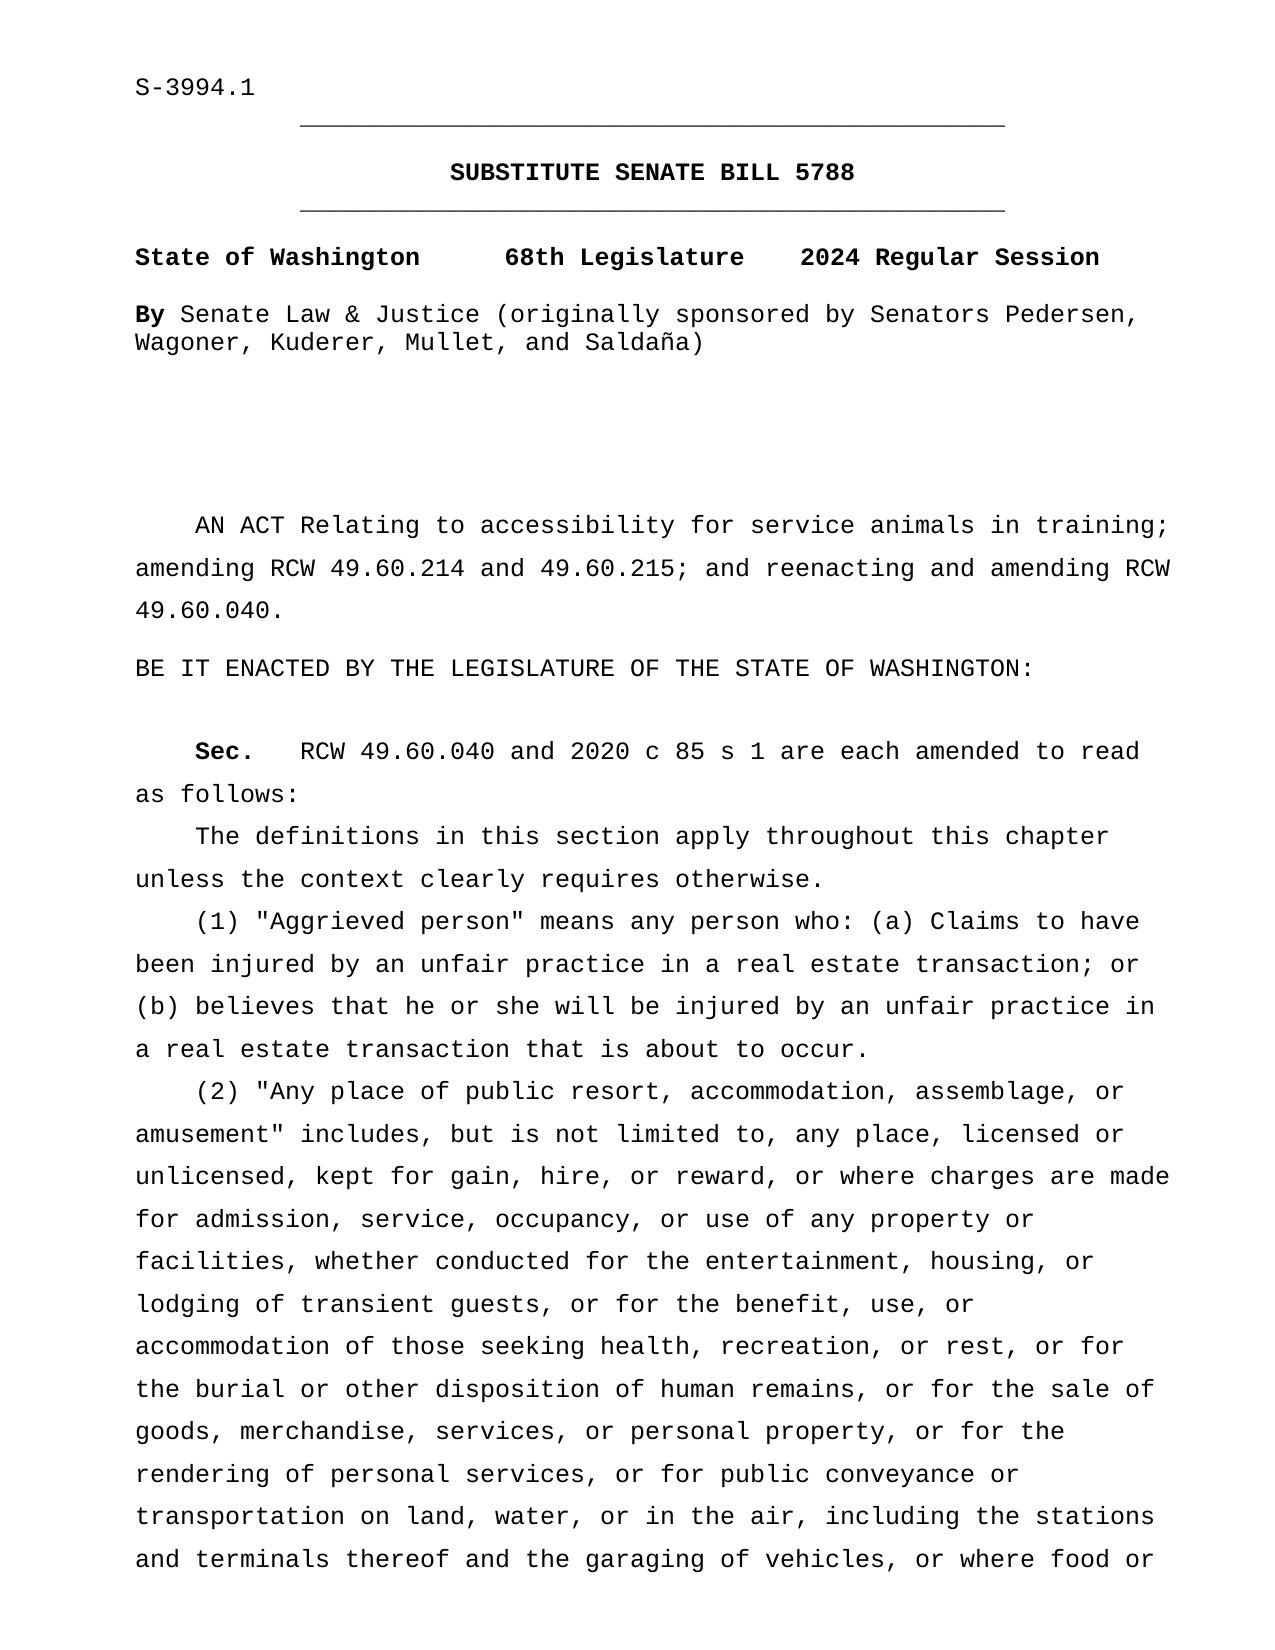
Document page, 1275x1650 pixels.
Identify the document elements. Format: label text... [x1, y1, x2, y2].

text State of Washington 68th Legislature 2024 Regular Session [135, 245, 1170, 273]
text The definitions in this section apply throughout this chapter unless the context clearly requires otherwise. [135, 811, 1170, 896]
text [135, 1066, 1170, 1576]
text AN ACT Relating to accessibility for service animals in training; amending RCW 49.60.214 and 49.60.215; and reenacting and amending RCW 49.60.040. [135, 500, 1170, 627]
text Sec. RCW 49.60.040 and 2020 c 85 s 1 are each amended to read as follows: [135, 726, 1170, 811]
text BE IT ENACTED BY THE LEGISLATURE OF THE STATE OF WASHINGTON: [135, 656, 1170, 684]
text SUBSTITUTE SENATE BILL 5788 [135, 160, 1170, 188]
text _______________________________________________ [135, 188, 1170, 217]
text _______________________________________________ [135, 103, 1170, 132]
text (1) "Aggrieved person" means any person who: (a) Claims to have been injured by an unfair practice in a real estate transaction; or (b) believes that he or she will be injured by an unfair practice in a real estate transaction that is about to occur. [135, 896, 1170, 1066]
text By Senate Law & Justice (originally sponsored by Senators Pedersen, Wagoner, Kuderer, Mullet, and Saldaña) [135, 302, 1170, 358]
text S-3994.1 [135, 75, 1170, 103]
